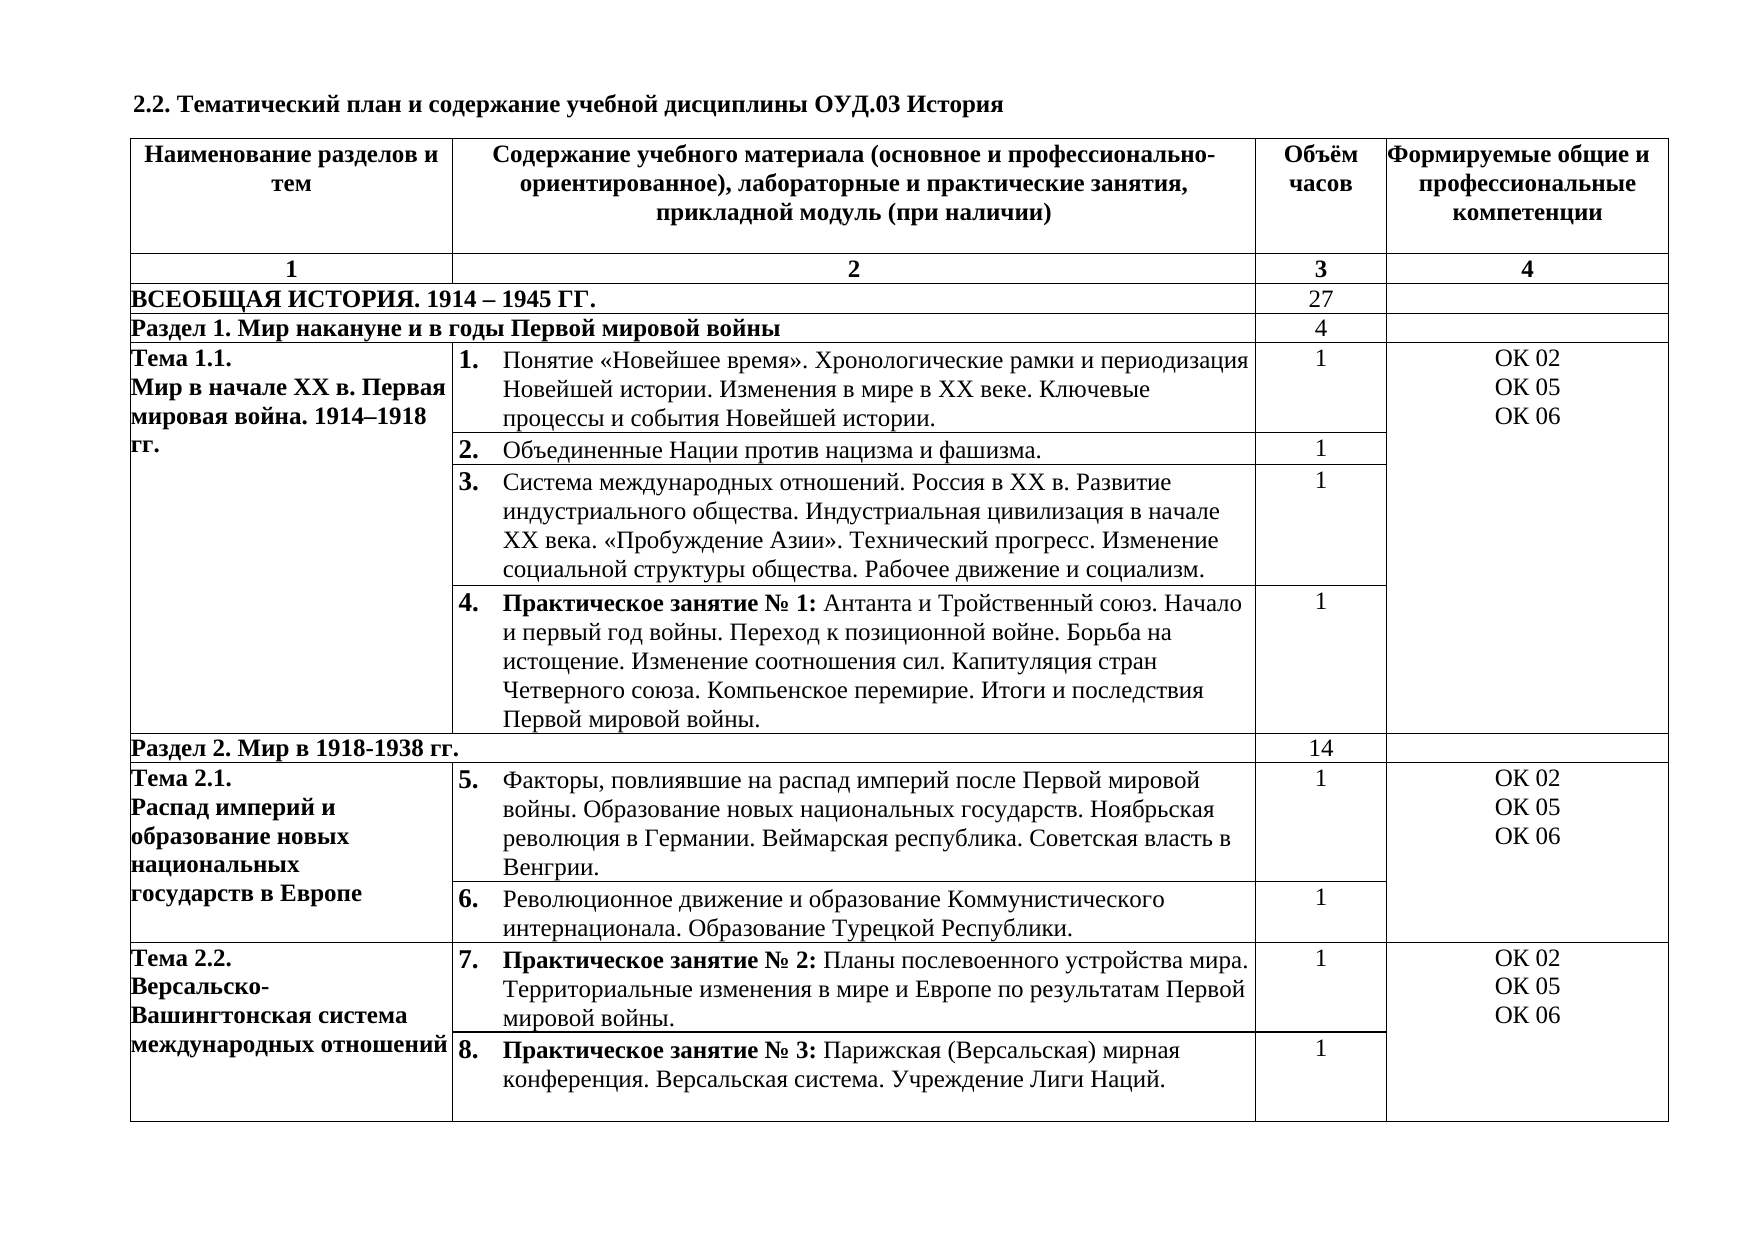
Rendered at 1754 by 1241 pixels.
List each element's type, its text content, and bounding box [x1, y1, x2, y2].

table_cell 1 [1256, 1033, 1386, 1121]
table_cell 1 [1256, 433, 1386, 464]
table_header Наименование разделов и тем [131, 139, 452, 253]
table_cell Революционное движение и образование Коммунистического интернационала. Образование Турецкой Республики. [453, 882, 1255, 942]
table_cell Раздел 1. Мир накануне и в годы Первой мировой войны [131, 314, 1255, 342]
table_cell 1 [1256, 465, 1386, 585]
table_header Содержание учебного материала (основное и профессионально- ориентированное), лабораторные и практические занятия, прикладной модуль (при наличии) [453, 139, 1255, 253]
table_cell Практическое занятие № 1: Антанта и Тройственный союз. Начало и первый год войны. Переход к позиционной войне. Борьба на истощение. Изменение соотношения сил. Капитуляция стран Четверного союза. Компьенское перемирие. Итоги и последствия Первой мировой войны. [453, 586, 1255, 732]
table_cell Тема 2.2. Версальско- Вашингтонская система международных отношений [131, 943, 452, 1121]
table_cell [1387, 314, 1668, 342]
table_cell [1387, 734, 1668, 762]
text 2.2. Тематический план и содержание учебной дисциплины ОУД.03 История [133, 89, 1636, 117]
table_cell ОК 02 ОК 05 ОК 06 [1387, 943, 1668, 1121]
table_cell 1 [1256, 586, 1386, 732]
table_cell 4 [1256, 314, 1386, 342]
table_cell [1387, 284, 1668, 312]
table_cell Тема 2.1. Распад империй и образование новых национальных государств в Европе [131, 763, 452, 942]
table_cell ВСЕОБЩАЯ ИСТОРИЯ. 1914 – 1945 ГГ. [131, 284, 1255, 312]
table_cell Понятие «Новейшее время». Хронологические рамки и периодизация Новейшей истории. Изменения в мире в ХХ веке. Ключевые процессы и события Новейшей истории. [453, 343, 1255, 432]
table_cell ОК 02 ОК 05 ОК 06 [1387, 763, 1668, 942]
table_cell ОК 02 ОК 05 ОК 06 [1387, 343, 1668, 732]
table_cell 1 [1256, 343, 1386, 432]
table_cell 1 [1256, 943, 1386, 1031]
table_cell Факторы, повлиявшие на распад империй после Первой мировой войны. Образование новых национальных государств. Ноябрьская революция в Германии. Веймарская республика. Советская власть в Венгрии. [453, 763, 1255, 881]
table_cell Практическое занятие № 2: Планы послевоенного устройства мира. Территориальные изменения в мире и Европе по результатам Первой мировой войны. [453, 943, 1255, 1031]
table_header Формируемые общие и профессиональные компетенции [1387, 139, 1668, 253]
table_cell 1 [1256, 763, 1386, 881]
table_cell 1 [131, 254, 452, 283]
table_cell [453, 1033, 1255, 1121]
table_cell Раздел 2. Мир в 1918-1938 гг. [131, 734, 1255, 762]
table_cell 27 [1256, 284, 1386, 312]
table_cell Тема 1.1. Мир в начале ХХ в. Первая мировая война. 1914–1918 гг. [131, 343, 452, 732]
table_cell 2 [453, 254, 1255, 283]
table_cell 1 [1256, 882, 1386, 942]
table_cell Объединенные Нации против нацизма и фашизма. [453, 433, 1255, 464]
table_cell 14 [1256, 734, 1386, 762]
table_cell 3 [1256, 254, 1386, 283]
table_header Объём часов [1256, 139, 1386, 253]
table_cell Система международных отношений. Россия в XX в. Развитие индустриального общества. Индустриальная цивилизация в начале XX века. «Пробуждение Азии». Технический прогресс. Изменение социальной структуры общества. Рабочее движение и социализм. [453, 465, 1255, 585]
table_cell 4 [1387, 254, 1668, 283]
